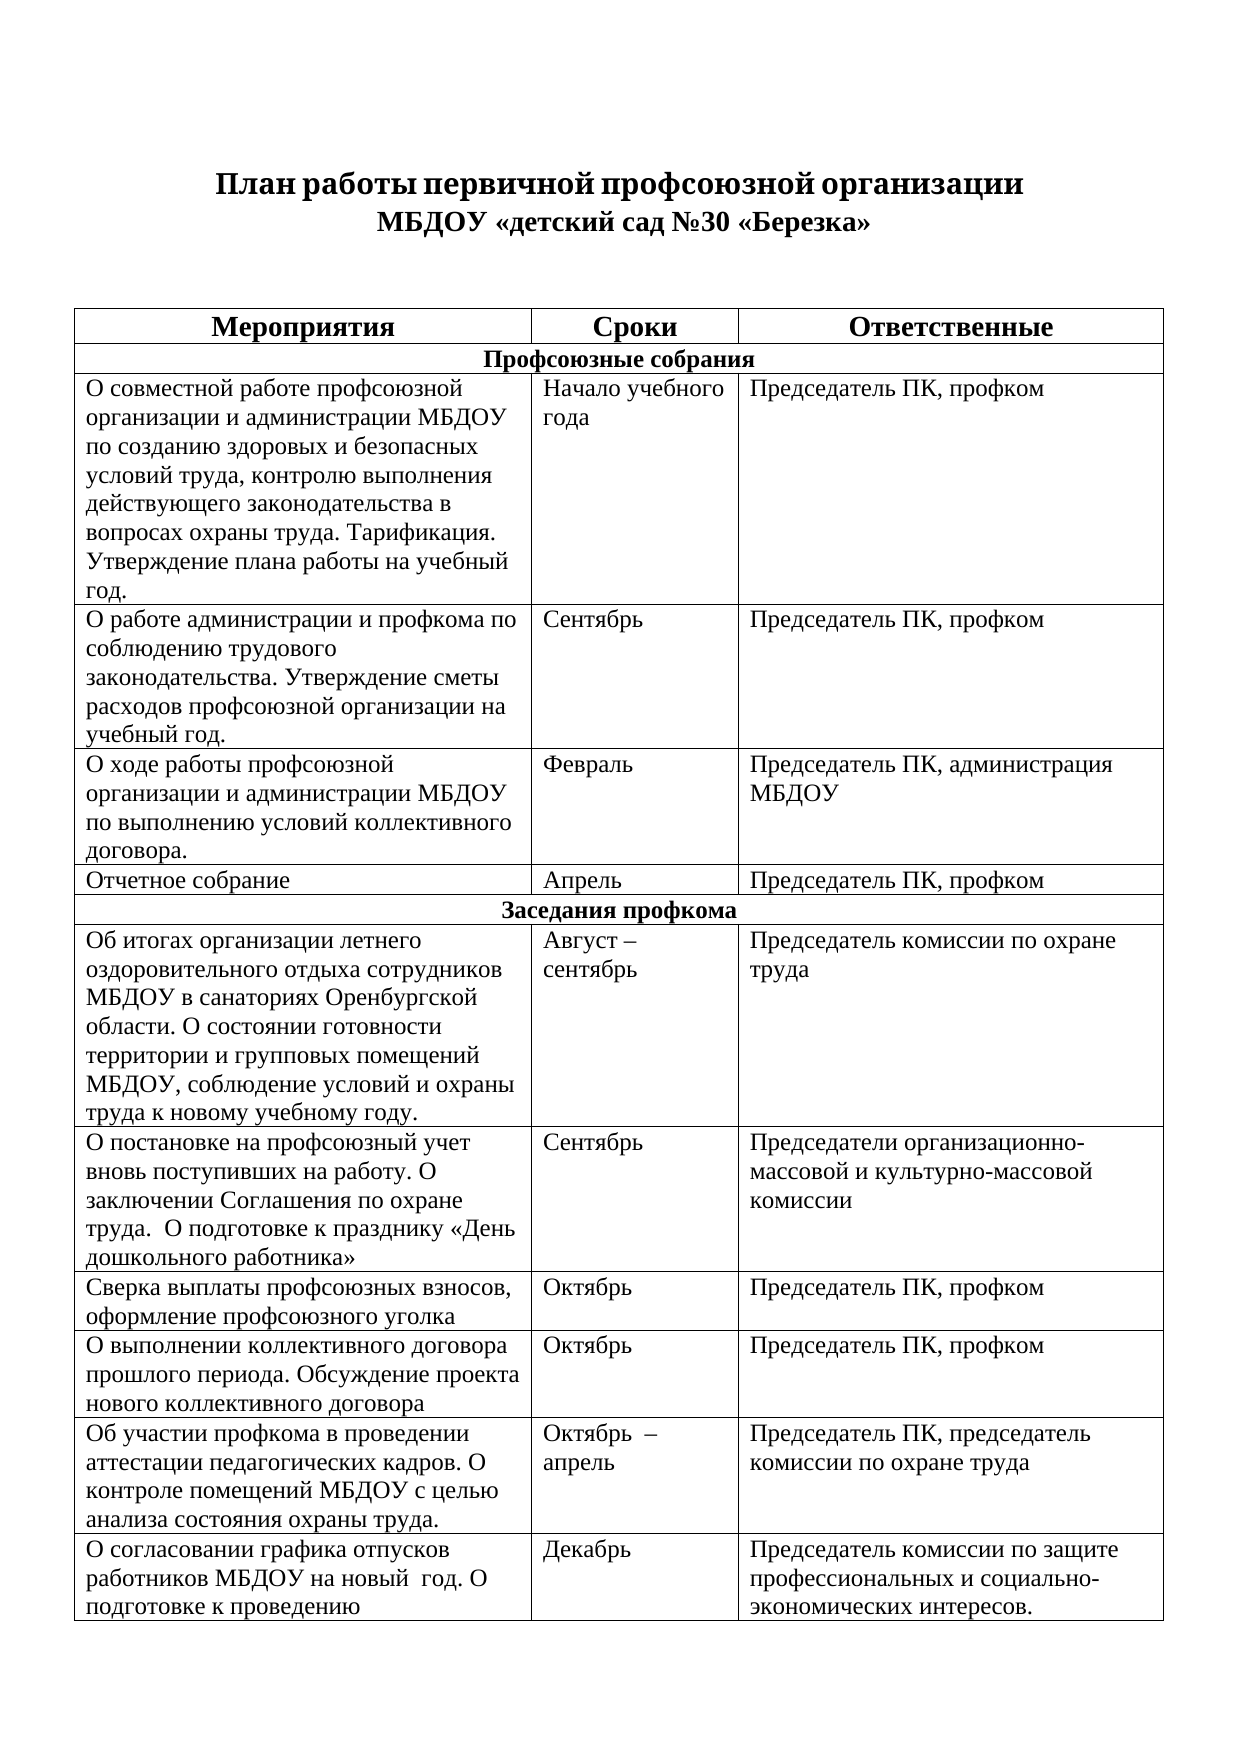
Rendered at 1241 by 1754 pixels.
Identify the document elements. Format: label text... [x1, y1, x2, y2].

table_cell Председатель ПК, профком [739, 1331, 1163, 1417]
table_cell Заседания профкома [75, 895, 1163, 924]
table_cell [75, 1534, 531, 1620]
table_cell Об участии профкома в проведении аттестации педагогических кадров. О контроле помещений МБДОУ с целью анализа состояния охраны труда. [75, 1418, 531, 1533]
table_cell Октябрь – апрель [532, 1418, 738, 1533]
table_cell О совместной работе профсоюзной организации и администрации МБДОУ по созданию здоровых и безопасных условий труда, контролю выполнения действующего законодательства в вопросах охраны труда. Тарификация. Утверждение плана работы на учебный год. [75, 374, 531, 603]
table_cell Октябрь [532, 1331, 738, 1417]
table_cell Сентябрь [532, 605, 738, 748]
table_cell Председатель ПК, администрация МБДОУ [739, 749, 1163, 864]
table_cell О постановке на профсоюзный учет вновь поступивших на работу. О заключении Соглашения по охране труда. О подготовке к празднику «День дошкольного работника» [75, 1127, 531, 1271]
table_cell Профсоюзные собрания [75, 344, 1163, 372]
table_cell Председатель ПК, профком [739, 865, 1163, 894]
table_cell Председатель ПК, профком [739, 605, 1163, 748]
table_cell Председатели организационно-массовой и культурно-массовой комиссии [739, 1127, 1163, 1271]
table_header Ответственные [739, 309, 1163, 343]
text МБДОУ «детский сад №30 «Березка» [74, 204, 1167, 237]
table_cell Август – сентябрь [532, 925, 738, 1126]
table_cell Сентябрь [532, 1127, 738, 1271]
table_cell Председатель ПК, профком [739, 374, 1163, 603]
table_header Мероприятия [75, 309, 531, 343]
subtitle План работы первичной профсоюзной организации [74, 168, 1167, 202]
table_cell Сверка выплаты профсоюзных взносов, оформление профсоюзного уголка [75, 1272, 531, 1329]
table_cell Декабрь [532, 1534, 738, 1620]
table_cell Об итогах организации летнего оздоровительного отдыха сотрудников МБДОУ в санаториях Оренбургской области. О состоянии готовности территории и групповых помещений МБДОУ, соблюдение условий и охраны труда к новому учебному году. [75, 925, 531, 1126]
table_cell О ходе работы профсоюзной организации и администрации МБДОУ по выполнению условий коллективного договора. [75, 749, 531, 864]
table_cell О выполнении коллективного договора прошлого периода. Обсуждение проекта нового коллективного договора [75, 1331, 531, 1417]
table_cell Председатель ПК, профком [739, 1272, 1163, 1329]
table_cell Октябрь [532, 1272, 738, 1329]
table_cell Председатель ПК, председатель комиссии по охране труда [739, 1418, 1163, 1533]
table_cell О работе администрации и профкома по соблюдению трудового законодательства. Утверждение сметы расходов профсоюзной организации на учебный год. [75, 605, 531, 748]
table_cell Председатель комиссии по охране труда [739, 925, 1163, 1126]
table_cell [739, 1534, 1163, 1620]
table_header Сроки [532, 309, 738, 343]
table_cell Отчетное собрание [75, 865, 531, 894]
table_cell Начало учебного года [532, 374, 738, 603]
table_cell Февраль [532, 749, 738, 864]
table_cell Апрель [532, 865, 738, 894]
